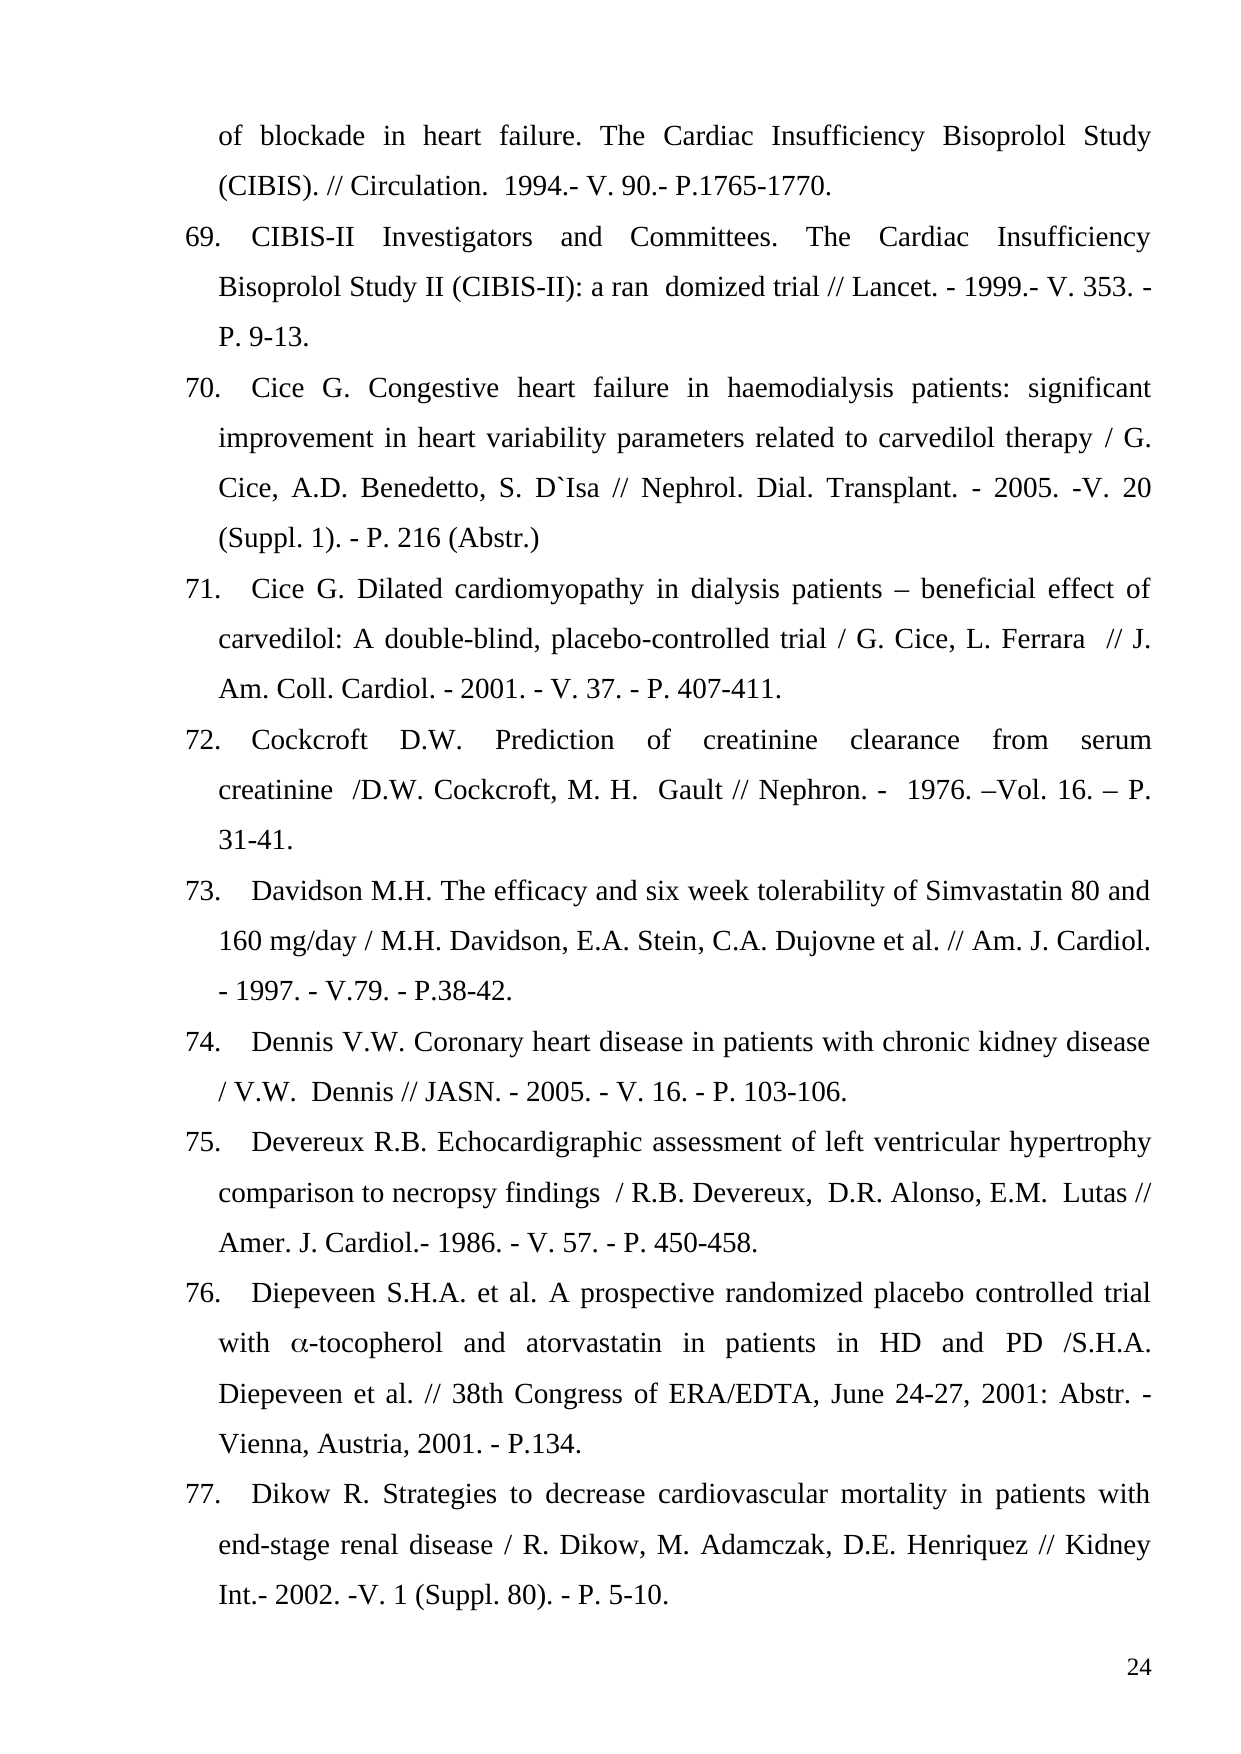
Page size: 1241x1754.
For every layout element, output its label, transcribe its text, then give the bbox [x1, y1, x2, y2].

list Diepeveen S.H.A. et al. A prospective randomized placebo controlled trial with -tocopherol and atorvastatin in patients in HD and PD /S.H.A. Diepeveen et al. // 38th Congress of ERA/EDTA, : Abstr. - Vienna, Austria, 2001. - P.134. [185, 1275, 1152, 1460]
list Cice G. Dilated cardiomyopathy in dialysis patients – beneficial effect of carvedilol: A double-blind, placebo-controlled trial / G. Cice, L. Ferrara // J. Am. Coll. Cardiol. - 2001. - V. 37. - P. 407-411. [185, 571, 1152, 705]
list Devereux R.B. Echocardigraphic assessment of left ventricular hypertrophy comparison to necropsy findings / R.B. Devereux, D.R. Alonso, E.M. Lutas // Amer. J. Cardiol.- 1986. - V. 57. - P. 450-458. [185, 1124, 1152, 1258]
list Davidson M.H. The efficacy and six week tolerability of Simvastatin 80 and 160 mg/day / M.H. Davidson, E.A. Stein, C.A. Dujovne et al. // Am. J. Cardiol. - 1997. - V.79. - P.38-42. [185, 873, 1152, 1007]
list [185, 118, 1152, 202]
list Dennis V.W. Coronary heart disease in patients with chronic kidney disease / V.W. Dennis // JASN. - 2005. - V. 16. - P. 103-106. [185, 1024, 1152, 1108]
list Cice G. Congestive heart failure in haemodialysis patients: significant improvement in heart variability parameters related to carvedilol therapy / G. Cice, A.D. Benedetto, S. D`Isa // Nephrol. Dial. Transplant. - 2005. -V. 20 (Suppl. 1). - P. 216 (Abstr.) [185, 370, 1152, 554]
list CIBIS-II Investigators and Committees. The Cardiac Insufficiency Bisoprolol Study II (CIBIS-II): a ran domized trial // Lancet. - 1999.- V. 353. - P. 9-13. [185, 219, 1152, 353]
list Cockcroft D.W. Prediction of creatinine clearance from serum creatinine /D.W. Cockcroft, M. H. Gault // Nephron. - 1976. –Vol. 16. – P. 31-41. [185, 722, 1152, 856]
list Dikow R. Strategies to decrease cardiovascular mortality in patients with end-stage renal disease / R. Dikow, M. Adamczak, D.E. Henriquez // Kidney Int.- 2002. -V. 1 (Suppl. 80). - P. 5-10. [185, 1477, 1152, 1611]
